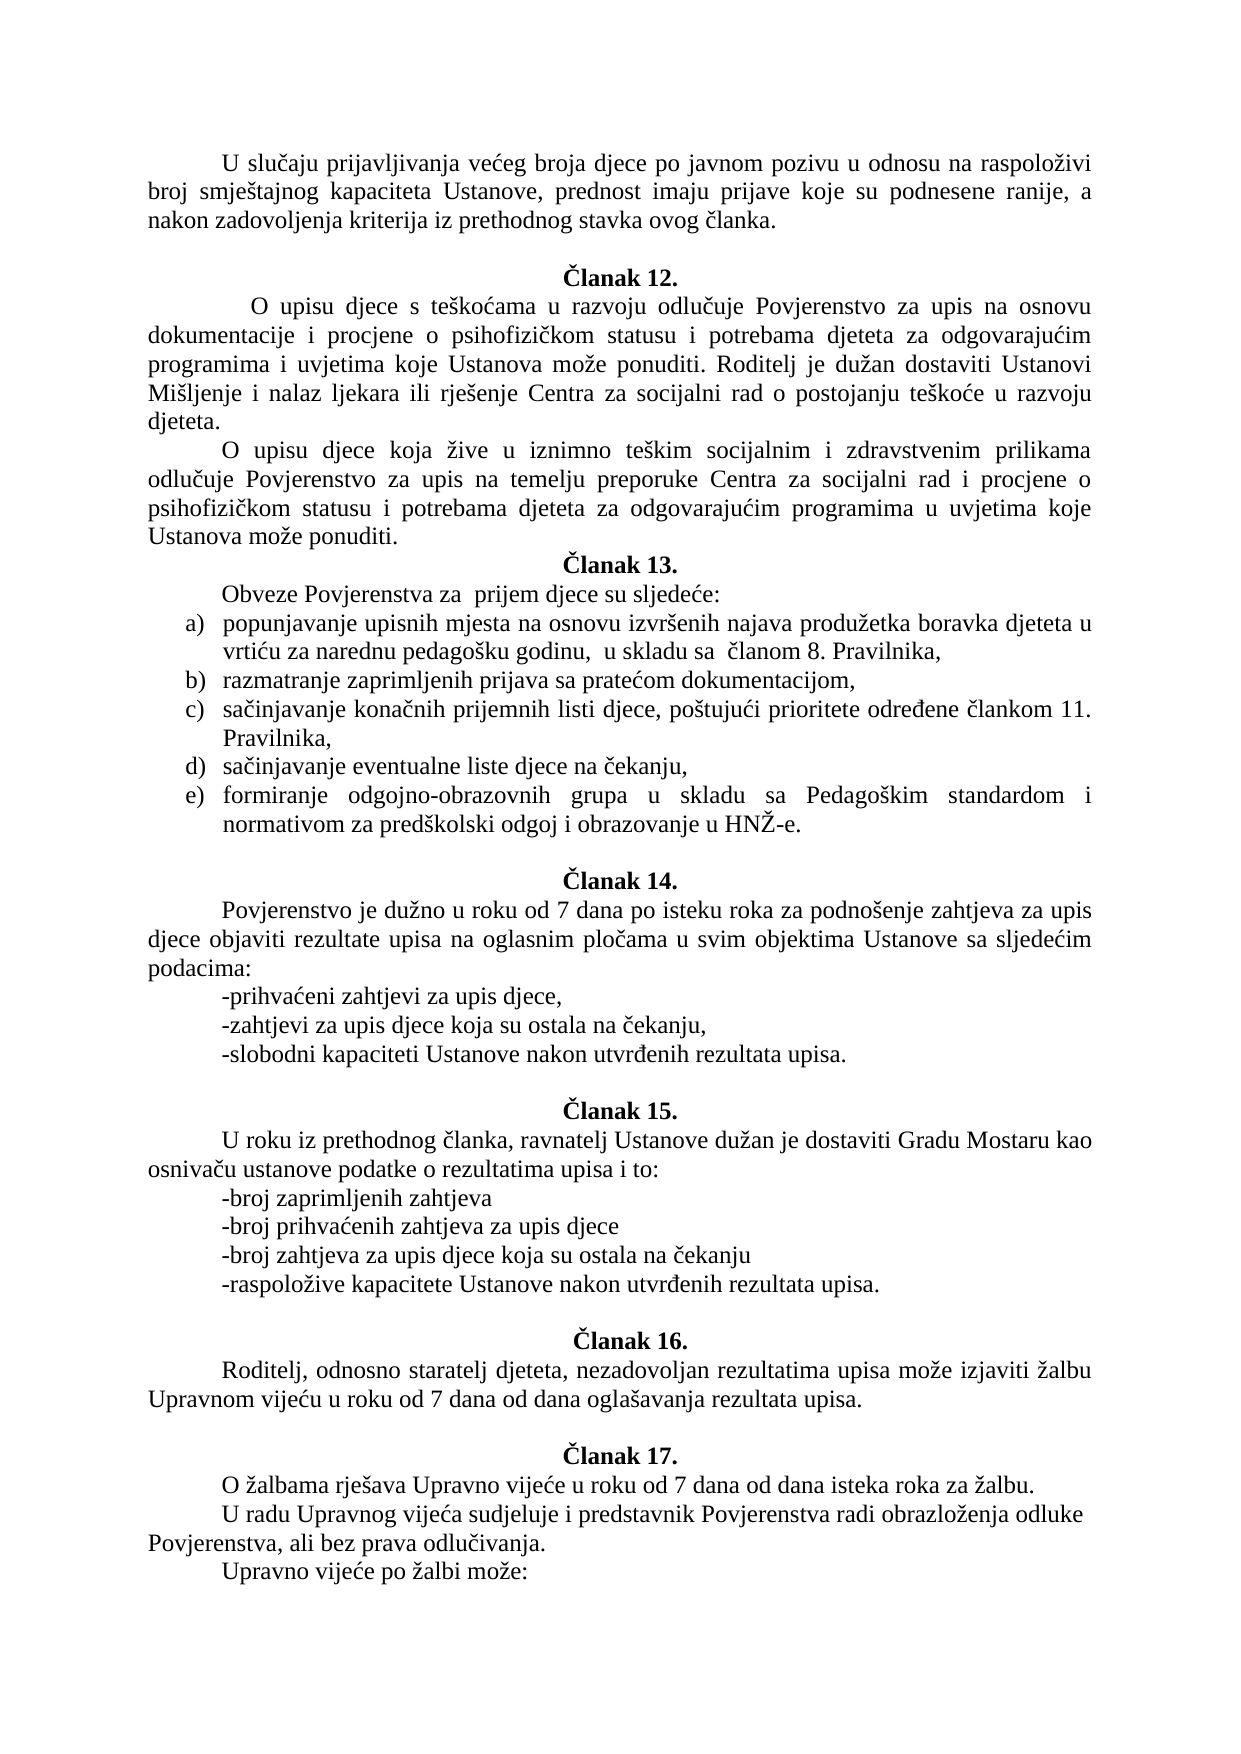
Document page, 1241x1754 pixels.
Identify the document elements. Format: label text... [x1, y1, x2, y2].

list popunjavanje upisnih mjesta na osnovu izvršenih najava produžetka boravka djeteta u vrtiću za narednu pedagošku godinu, u skladu sa članom 8. Pravilnika, [185, 608, 1093, 665]
text Obveze Povjerenstva za prijem djece su sljedeće: [148, 579, 1093, 608]
text Članak 13. [148, 550, 1093, 579]
list sačinjavanje eventualne liste djece na čekanju, [185, 751, 1093, 780]
text U roku iz prethodnog članka, ravnatelj Ustanove dužan je dostaviti Gradu Mostaru kao osnivaču ustanove podatke o rezultatima upisa i to: [148, 1125, 1093, 1183]
text O upisu djece koja žive u iznimno teškim socijalnim i zdravstvenim prilikama odlučuje Povjerenstvo za upis na temelju preporuke Centra za socijalni rad i procjene o psihofizičkom statusu i potrebama djeteta za odgovarajućim programima u uvjetima koje Ustanova može ponuditi. [148, 435, 1093, 550]
text Članak 14. [148, 866, 1093, 895]
list sačinjavanje konačnih prijemnih listi djece, poštujući prioritete određene člankom 11. Pravilnika, [185, 694, 1093, 751]
text -broj zahtjeva za upis djece koja su ostala na čekanju [148, 1240, 1093, 1269]
text Članak 15. [148, 1096, 1093, 1125]
text U radu Upravnog vijeća sudjeluje i predstavnik Povjerenstva radi obrazloženja odluke Povjerenstva, ali bez prava odlučivanja. [148, 1499, 1093, 1556]
text U slučaju prijavljivanja većeg broja djece po javnom pozivu u odnosu na raspoloživi broj smještajnog kapaciteta Ustanove, prednost imaju prijave koje su podnesene ranije, a nakon zadovoljenja kriterija iz prethodnog stavka ovog članka. [148, 148, 1093, 234]
text -slobodni kapaciteti Ustanove nakon utvrđenih rezultata upisa. [148, 1039, 1093, 1068]
list razmatranje zaprimljenih prijava sa pratećom dokumentacijom, [185, 665, 1093, 694]
text Članak 16. [185, 1326, 1093, 1355]
text O žalbama rješava Upravno vijeće u roku od 7 dana od dana isteka roka za žalbu. [148, 1470, 1093, 1499]
text Članak 17. [148, 1441, 1093, 1470]
text -broj zaprimljenih zahtjeva [148, 1183, 1093, 1211]
text O upisu djece s teškoćama u razvoju odlučuje Povjerenstvo za upis na osnovu dokumentacije i procjene o psihofizičkom statusu i potrebama djeteta za odgovarajućim programima i uvjetima koje Ustanova može ponuditi. Roditelj je dužan dostaviti Ustanovi Mišljenje i nalaz ljekara ili rješenje Centra za socijalni rad o postojanju teškoće u razvoju djeteta. [148, 291, 1093, 435]
text -zahtjevi za upis djece koja su ostala na čekanju, [148, 1010, 1093, 1039]
text -broj prihvaćenih zahtjeva za upis djece [148, 1211, 1093, 1240]
text Roditelj, odnosno staratelj djeteta, nezadovoljan rezultatima upisa može izjaviti žalbu Upravnom vijeću u roku od 7 dana od dana oglašavanja rezultata upisa. [148, 1355, 1093, 1413]
text Povjerenstvo je dužno u roku od 7 dana po isteku roka za podnošenje zahtjeva za upis djece objaviti rezultate upisa na oglasnim pločama u svim objektima Ustanove sa sljedećim podacima: [148, 895, 1093, 981]
text -raspoložive kapacitete Ustanove nakon utvrđenih rezultata upisa. [148, 1269, 1093, 1298]
text Upravno vijeće po žalbi može: [148, 1556, 1093, 1585]
list formiranje odgojno-obrazovnih grupa u skladu sa Pedagoškim standardom i normativom za predškolski odgoj i obrazovanje u HNŽ-e. [185, 780, 1093, 838]
text Članak 12. [369, 263, 1093, 291]
text -prihvaćeni zahtjevi za upis djece, [148, 981, 1093, 1010]
